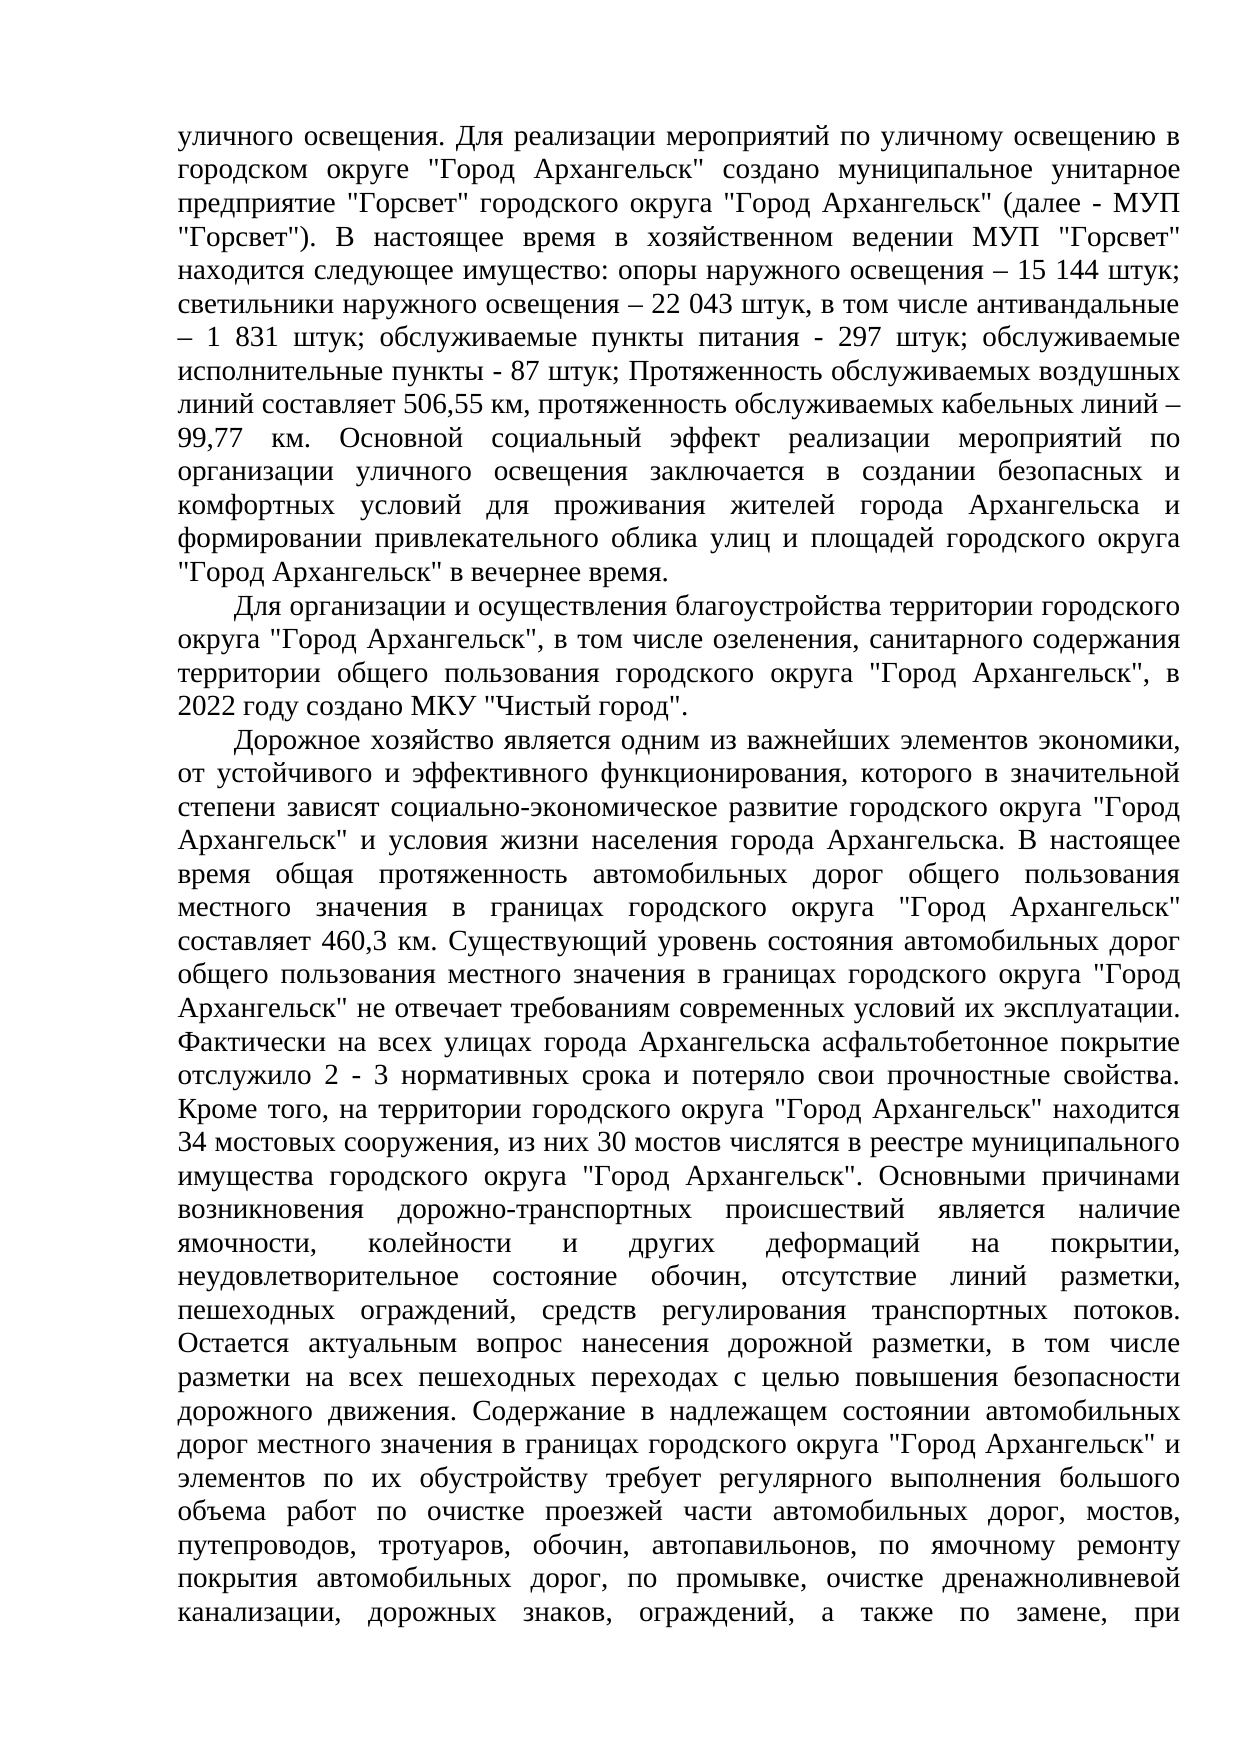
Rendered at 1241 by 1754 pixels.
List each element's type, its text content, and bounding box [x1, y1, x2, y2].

text Для организации и осуществления благоустройства территории городского округа "Город Архангельск", в том числе озеленения, санитарного содержания территории общего пользования городского округа "Город Архангельск", в 2022 году создано МКУ "Чистый город". [177, 588, 1181, 722]
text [177, 722, 1181, 1627]
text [177, 118, 1181, 588]
